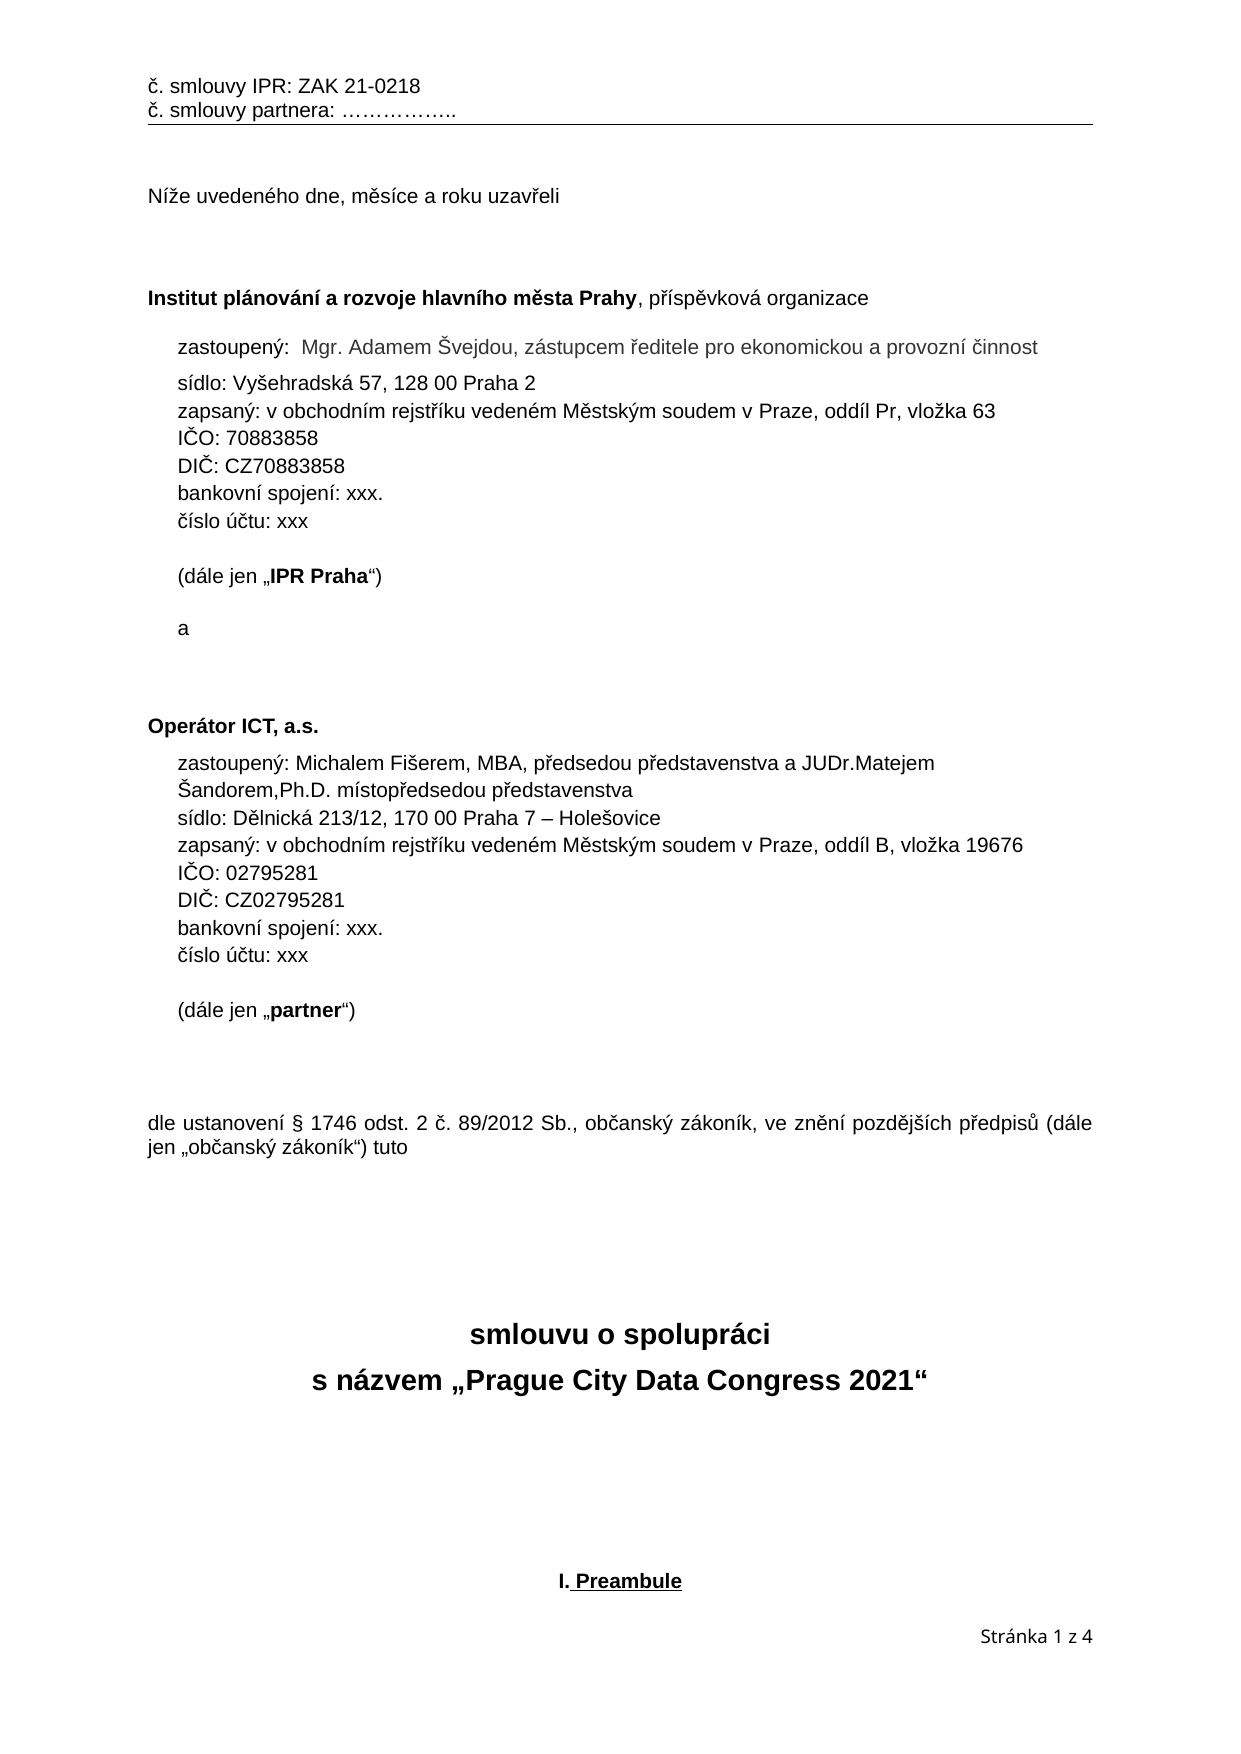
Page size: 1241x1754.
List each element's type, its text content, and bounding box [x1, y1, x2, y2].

text sídlo: Dělnická 213/12, 170 00 Praha 7 – Holešovice [177, 805, 1093, 829]
text IČO: 70883858 [177, 426, 1093, 450]
text dle ustanovení § 1746 odst. 2 č. 89/2012 Sb., občanský zákoník, ve znění pozdějších předpisů (dále jen „občanský zákoník“) tuto [148, 1111, 1093, 1159]
text číslo účtu: xxx [177, 508, 1093, 532]
text (dále jen „partner“) [177, 998, 1093, 1022]
subtitle zastoupený: Mgr. Adamem Švejdou, zástupcem ředitele pro ekonomickou a provozní činnost [148, 334, 1093, 358]
subtitle Operátor ICT, a.s. [148, 714, 1093, 738]
subtitle Institut plánování a rozvoje hlavního města Prahy, příspěvková organizace [148, 286, 1093, 309]
text zastoupený: Michalem Fišerem, MBA, předsedou představenstva a JUDr.Matejem Šandorem,Ph.D. místopředsedou představenstva [177, 750, 1093, 802]
text zapsaný: v obchodním rejstříku vedeném Městským soudem v Praze, oddíl Pr, vložka 63 [177, 398, 1093, 422]
text bankovní spojení: xxx. [177, 915, 1093, 939]
subtitle a [148, 616, 1093, 640]
text IČO: 02795281 [177, 860, 1093, 884]
text bankovní spojení: xxx. [177, 481, 1093, 505]
text DIČ: CZ70883858 [177, 453, 1093, 477]
text (dále jen „IPR Praha“) [177, 563, 1093, 587]
subtitle smlouvu o spolupráci [148, 1317, 1093, 1351]
text sídlo: Vyšehradská 57, 128 00 Praha 2 [177, 371, 1093, 395]
text zapsaný: v obchodním rejstříku vedeném Městským soudem v Praze, oddíl B, vložka 19676 [177, 833, 1093, 857]
subtitle s názvem „Prague City Data Congress 2021“ [148, 1363, 1093, 1397]
text číslo účtu: xxx [177, 943, 1093, 967]
text Níže uvedeného dne, měsíce a roku uzavřeli [148, 184, 1093, 208]
subtitle I. Preambule [148, 1569, 1093, 1593]
text DIČ: CZ02795281 [177, 888, 1093, 912]
